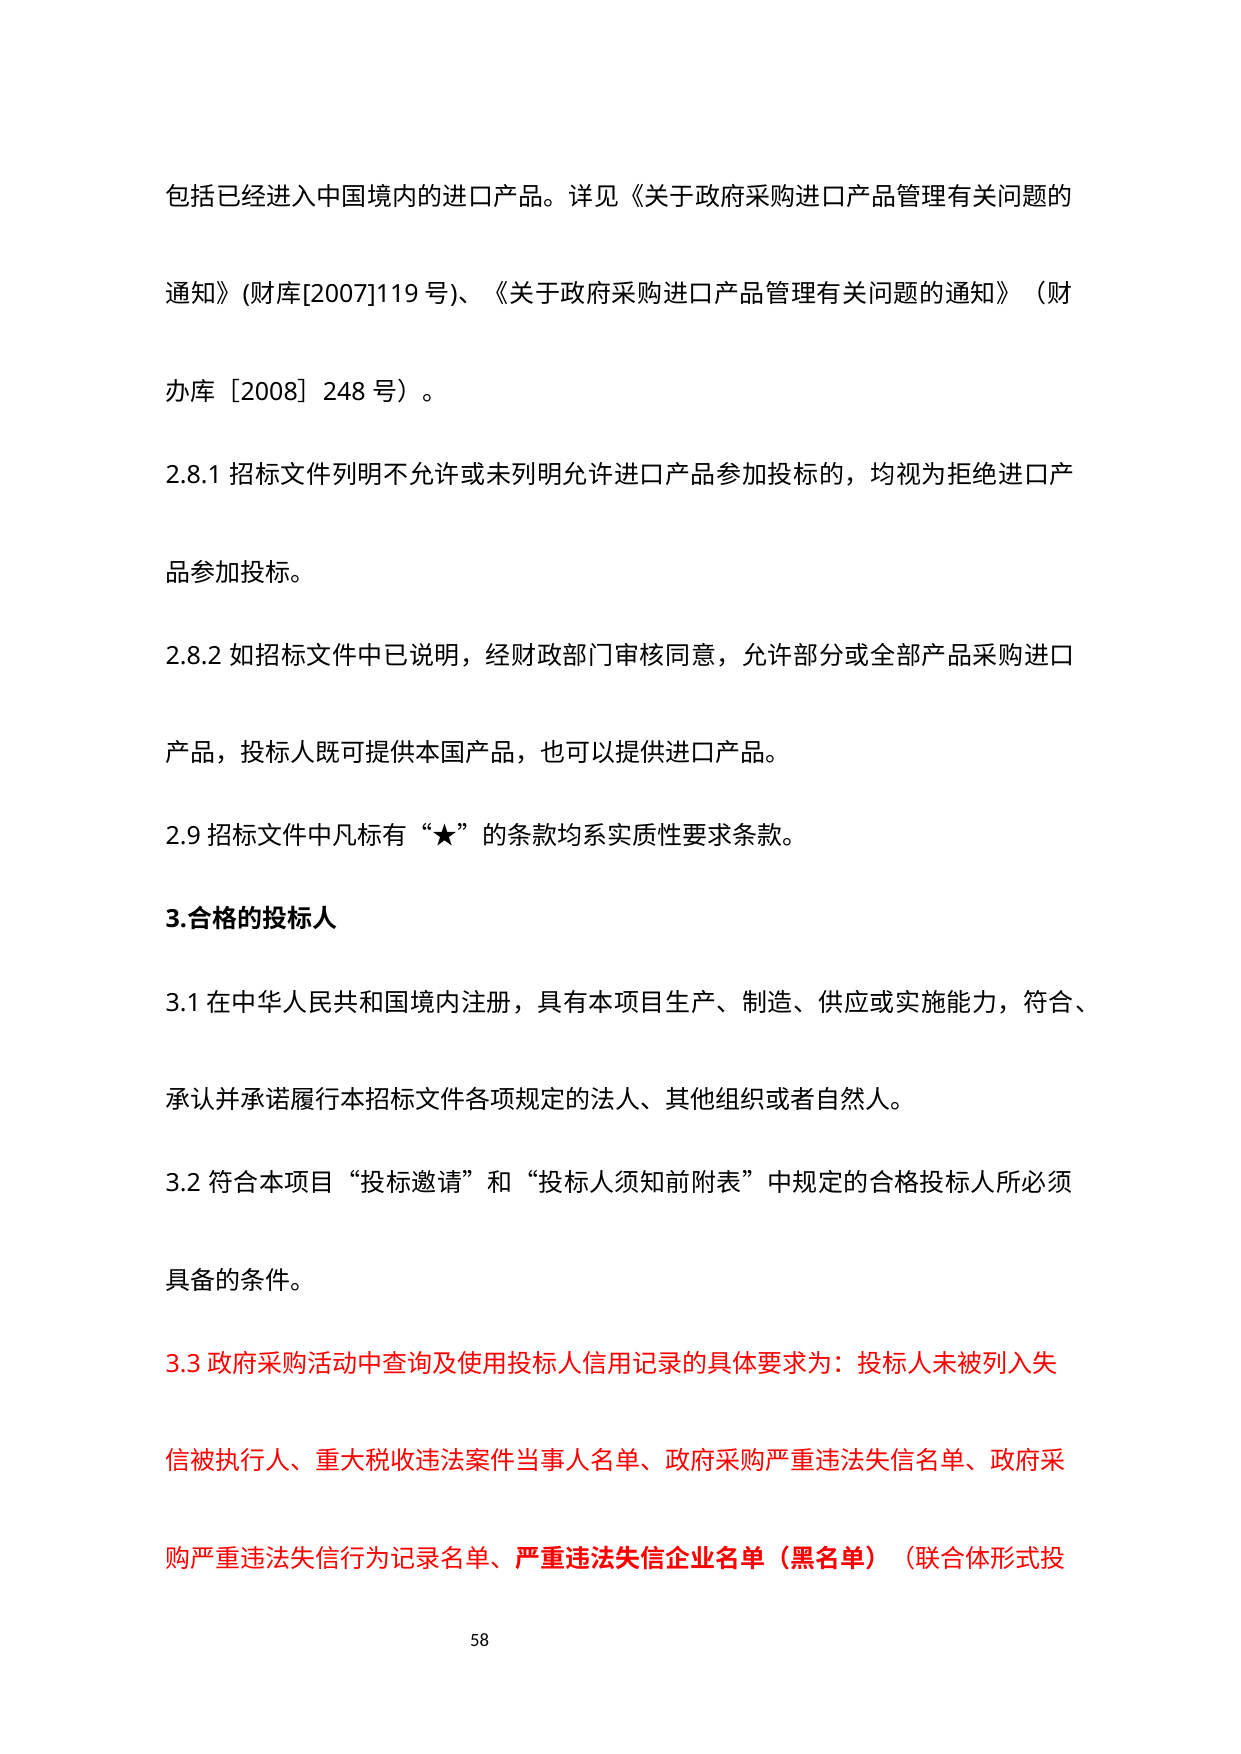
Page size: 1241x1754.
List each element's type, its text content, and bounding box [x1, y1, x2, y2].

text 3.合格的投标人 [165, 884, 1075, 949]
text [165, 162, 1075, 422]
list 3.1在中华人民共和国境内注册，具有本项目生产、制造、供应或实施能力，符合、承认并承诺履行本招标文件各项规定的法人、其他组织或者自然人。 [165, 968, 1075, 1130]
text 2.8.2 如招标文件中已说明，经财政部门审核同意，允许部分或全部产品采购进口产品，投标人既可提供本国产品，也可以提供进口产品。 [165, 621, 1075, 783]
text 2.8.1 招标文件列明不允许或未列明允许进口产品参加投标的，均视为拒绝进口产品参加投标。 [165, 440, 1075, 603]
text 2.9 招标文件中凡标有“★”的条款均系实质性要求条款。 [165, 801, 1075, 866]
text 3.2 符合本项目“投标邀请”和“投标人须知前附表”中规定的合格投标人所必须具备的条件。 [165, 1148, 1075, 1311]
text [165, 1329, 1075, 1589]
